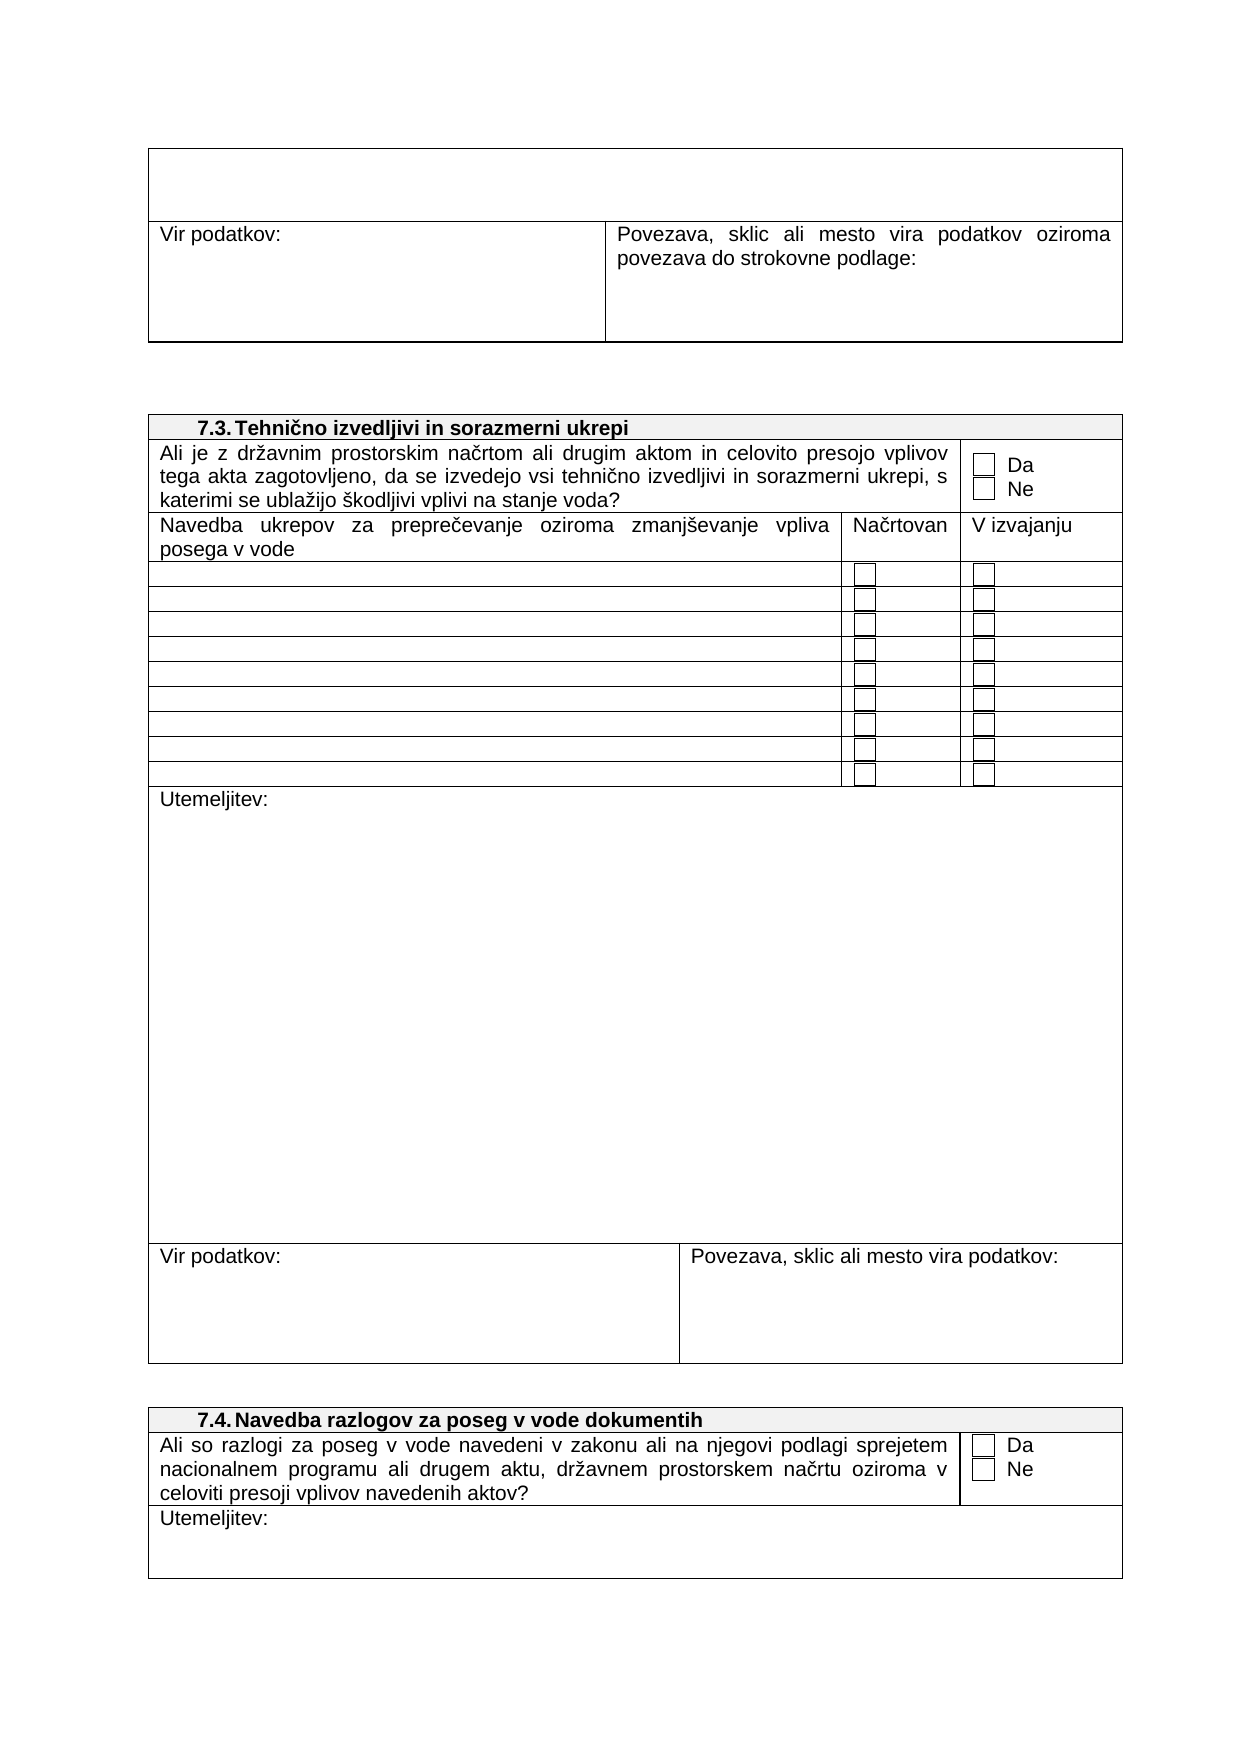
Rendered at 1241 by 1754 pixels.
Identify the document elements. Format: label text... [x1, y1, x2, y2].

table_cell [961, 737, 1122, 761]
table_cell [149, 587, 841, 611]
table_cell [842, 762, 960, 786]
table_cell Povezava, sklic ali mesto vira podatkov: [680, 1244, 1122, 1363]
table_cell Utemeljitev: [149, 1506, 1122, 1578]
table_cell Da Ne [961, 1433, 1122, 1505]
table_cell [842, 712, 960, 736]
table_cell V izvajanju [961, 513, 1122, 561]
table_cell [961, 587, 1122, 611]
table_cell [149, 737, 841, 761]
table_cell [961, 762, 1122, 786]
table_header Navedba razlogov za poseg v vode dokumentih [149, 1408, 1122, 1432]
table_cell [149, 149, 1122, 221]
table_cell [842, 737, 960, 761]
table_cell [961, 612, 1122, 636]
table_cell [149, 687, 841, 711]
table_cell [149, 712, 841, 736]
table_cell [842, 612, 960, 636]
table_cell [149, 637, 841, 661]
table_cell [961, 687, 1122, 711]
table_cell Navedba ukrepov za preprečevanje oziroma zmanjševanje vpliva posega v vode [149, 513, 841, 561]
table_cell [149, 762, 841, 786]
table_cell [842, 662, 960, 686]
table_cell Vir podatkov: [149, 222, 605, 341]
table_cell [961, 637, 1122, 661]
table_cell Ali so razlogi za poseg v vode navedeni v zakonu ali na njegovi podlagi sprejetem nacionalnem programu ali drugem aktu, državnem prostorskem načrtu oziroma v celoviti presoji vplivov navedenih aktov? [149, 1433, 959, 1505]
table_header Tehnično izvedljivi in sorazmerni ukrepi [149, 415, 1122, 439]
table_cell Ali je z državnim prostorskim načrtom ali drugim aktom in celovito presojo vplivov tega akta zagotovljeno, da se izvedejo vsi tehnično izvedljivi in sorazmerni ukrepi, s katerimi se ublažijo škodljivi vplivi na stanje voda? [149, 440, 960, 512]
table_cell [842, 637, 960, 661]
table_cell [149, 562, 841, 586]
table_cell [149, 662, 841, 686]
table_cell Utemeljitev: [149, 787, 1122, 1242]
table_cell [842, 587, 960, 611]
table_cell Načrtovan [842, 513, 960, 561]
table_cell [842, 687, 960, 711]
table_cell Vir podatkov: [149, 1244, 679, 1363]
table_cell [961, 562, 1122, 586]
table_cell Da Ne [961, 440, 1122, 512]
table_cell Povezava, sklic ali mesto vira podatkov oziroma povezava do strokovne podlage: [606, 222, 1122, 341]
table_cell [961, 662, 1122, 686]
table_cell [149, 612, 841, 636]
table_cell [842, 562, 960, 586]
table_cell [961, 712, 1122, 736]
